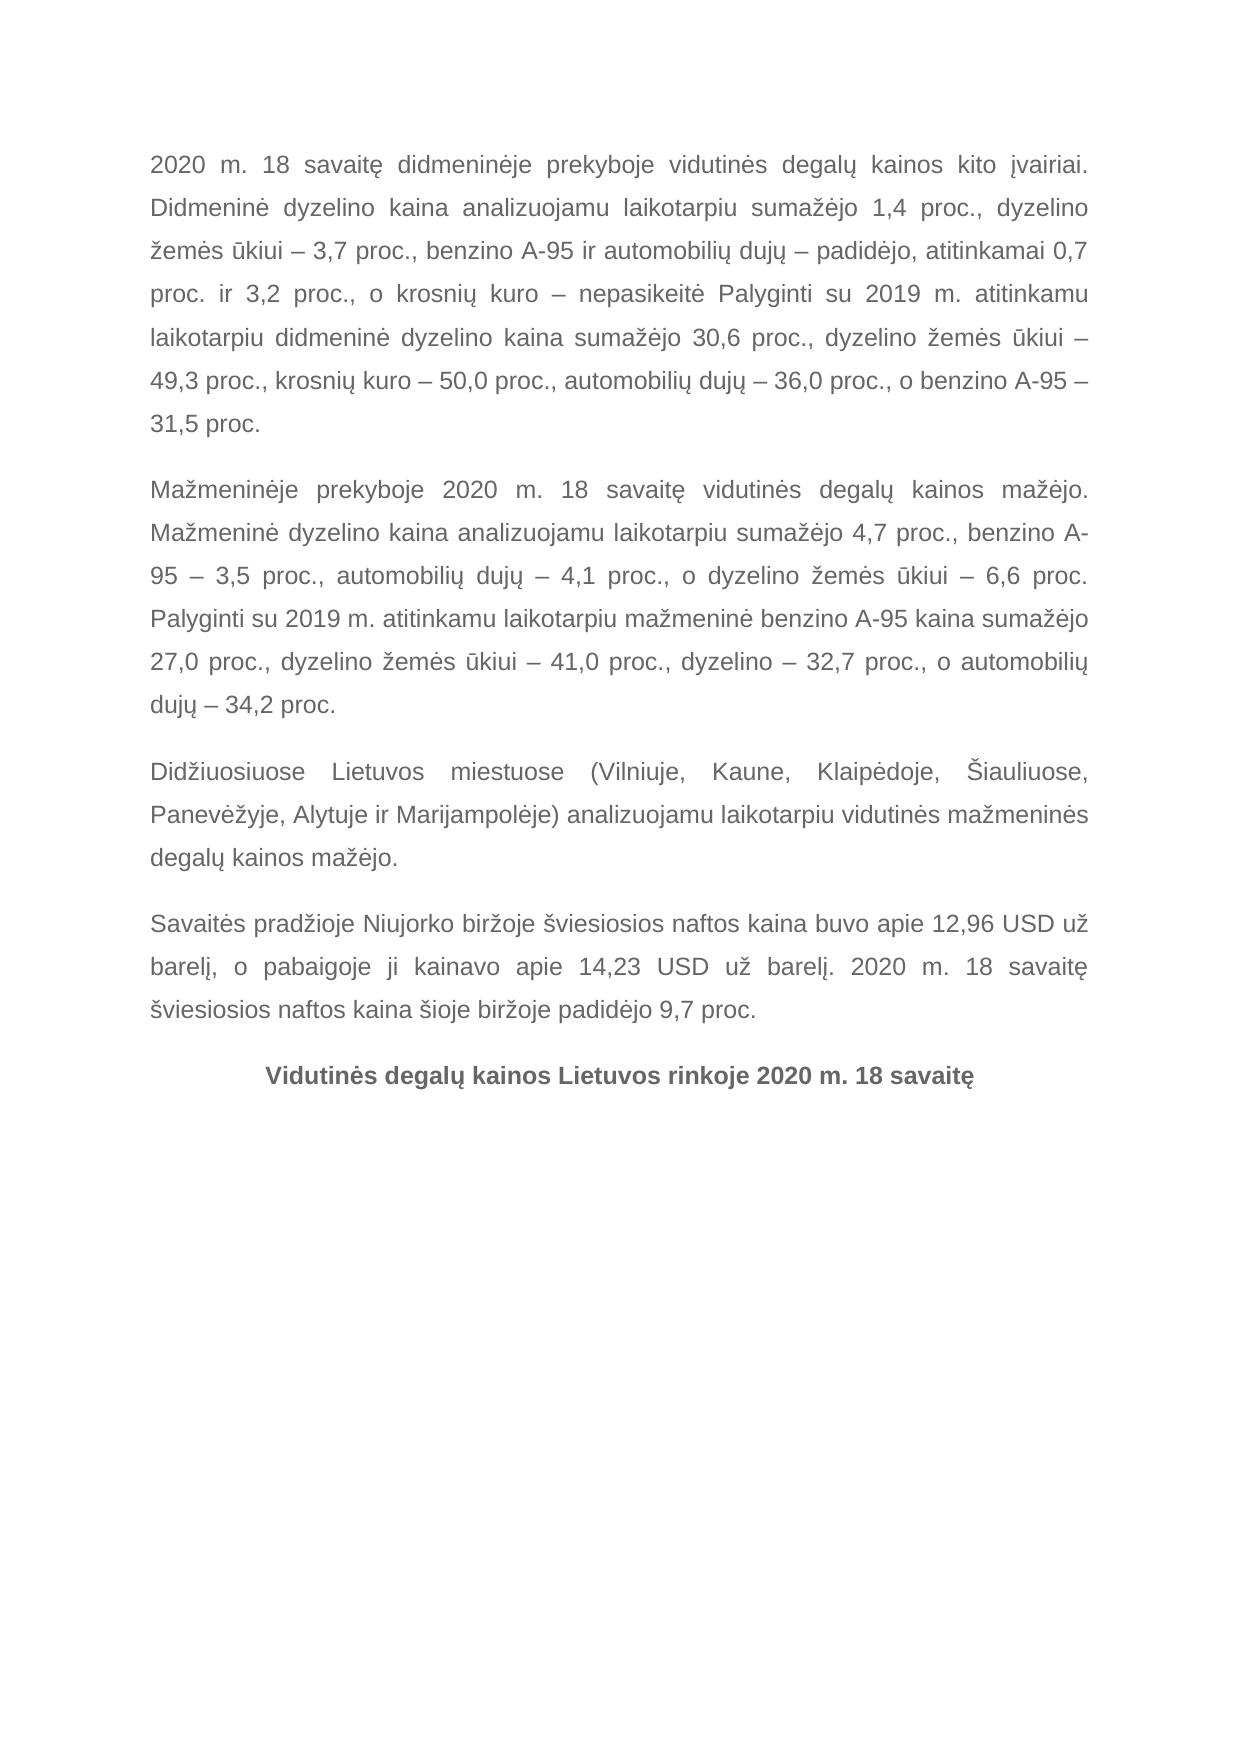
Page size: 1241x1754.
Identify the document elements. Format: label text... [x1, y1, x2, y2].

text Didžiuosiuose Lietuvos miestuose (Vilniuje, Kaune, Klaipėdoje, Šiauliuose, Panevėžyje, Alytuje ir Marijampolėje) analizuojamu laikotarpiu vidutinės mažmeninės degalų kainos mažėjo. [150, 756, 1090, 871]
text Savaitės pradžioje Niujorko biržoje šviesiosios naftos kaina buvo apie 12,96 USD už barelį, o pabaigoje ji kainavo apie 14,23 USD už barelį. 2020 m. 18 savaitę šviesiosios naftos kaina šioje biržoje padidėjo 9,7 proc. [150, 909, 1090, 1024]
text Vidutinės degalų kainos Lietuvos rinkoje 2020 m. 18 savaitę [150, 1061, 1090, 1090]
text Mažmeninėje prekyboje 2020 m. 18 savaitę vidutinės degalų kainos mažėjo. Mažmeninė dyzelino kaina analizuojamu laikotarpiu sumažėjo 4,7 proc., benzino A-95 – 3,5 proc., automobilių dujų – 4,1 proc., o dyzelino žemės ūkiui – 6,6 proc. Palyginti su 2019 m. atitinkamu laikotarpiu mažmeninė benzino A-95 kaina sumažėjo 27,0 proc., dyzelino žemės ūkiui – 41,0 proc., dyzelino – 32,7 proc., o automobilių dujų – 34,2 proc. [150, 475, 1090, 719]
text 2020 m. 18 savaitę didmeninėje prekyboje vidutinės degalų kainos kito įvairiai. Didmeninė dyzelino kaina analizuojamu laikotarpiu sumažėjo 1,4 proc., dyzelino žemės ūkiui – 3,7 proc., benzino A-95 ir automobilių dujų – padidėjo, atitinkamai 0,7 proc. ir 3,2 proc., o krosnių kuro – nepasikeitė Palyginti su 2019 m. atitinkamu laikotarpiu didmeninė dyzelino kaina sumažėjo 30,6 proc., dyzelino žemės ūkiui – 49,3 proc., krosnių kuro – 50,0 proc., automobilių dujų – 36,0 proc., o benzino A-95 – 31,5 proc. [150, 150, 1090, 437]
